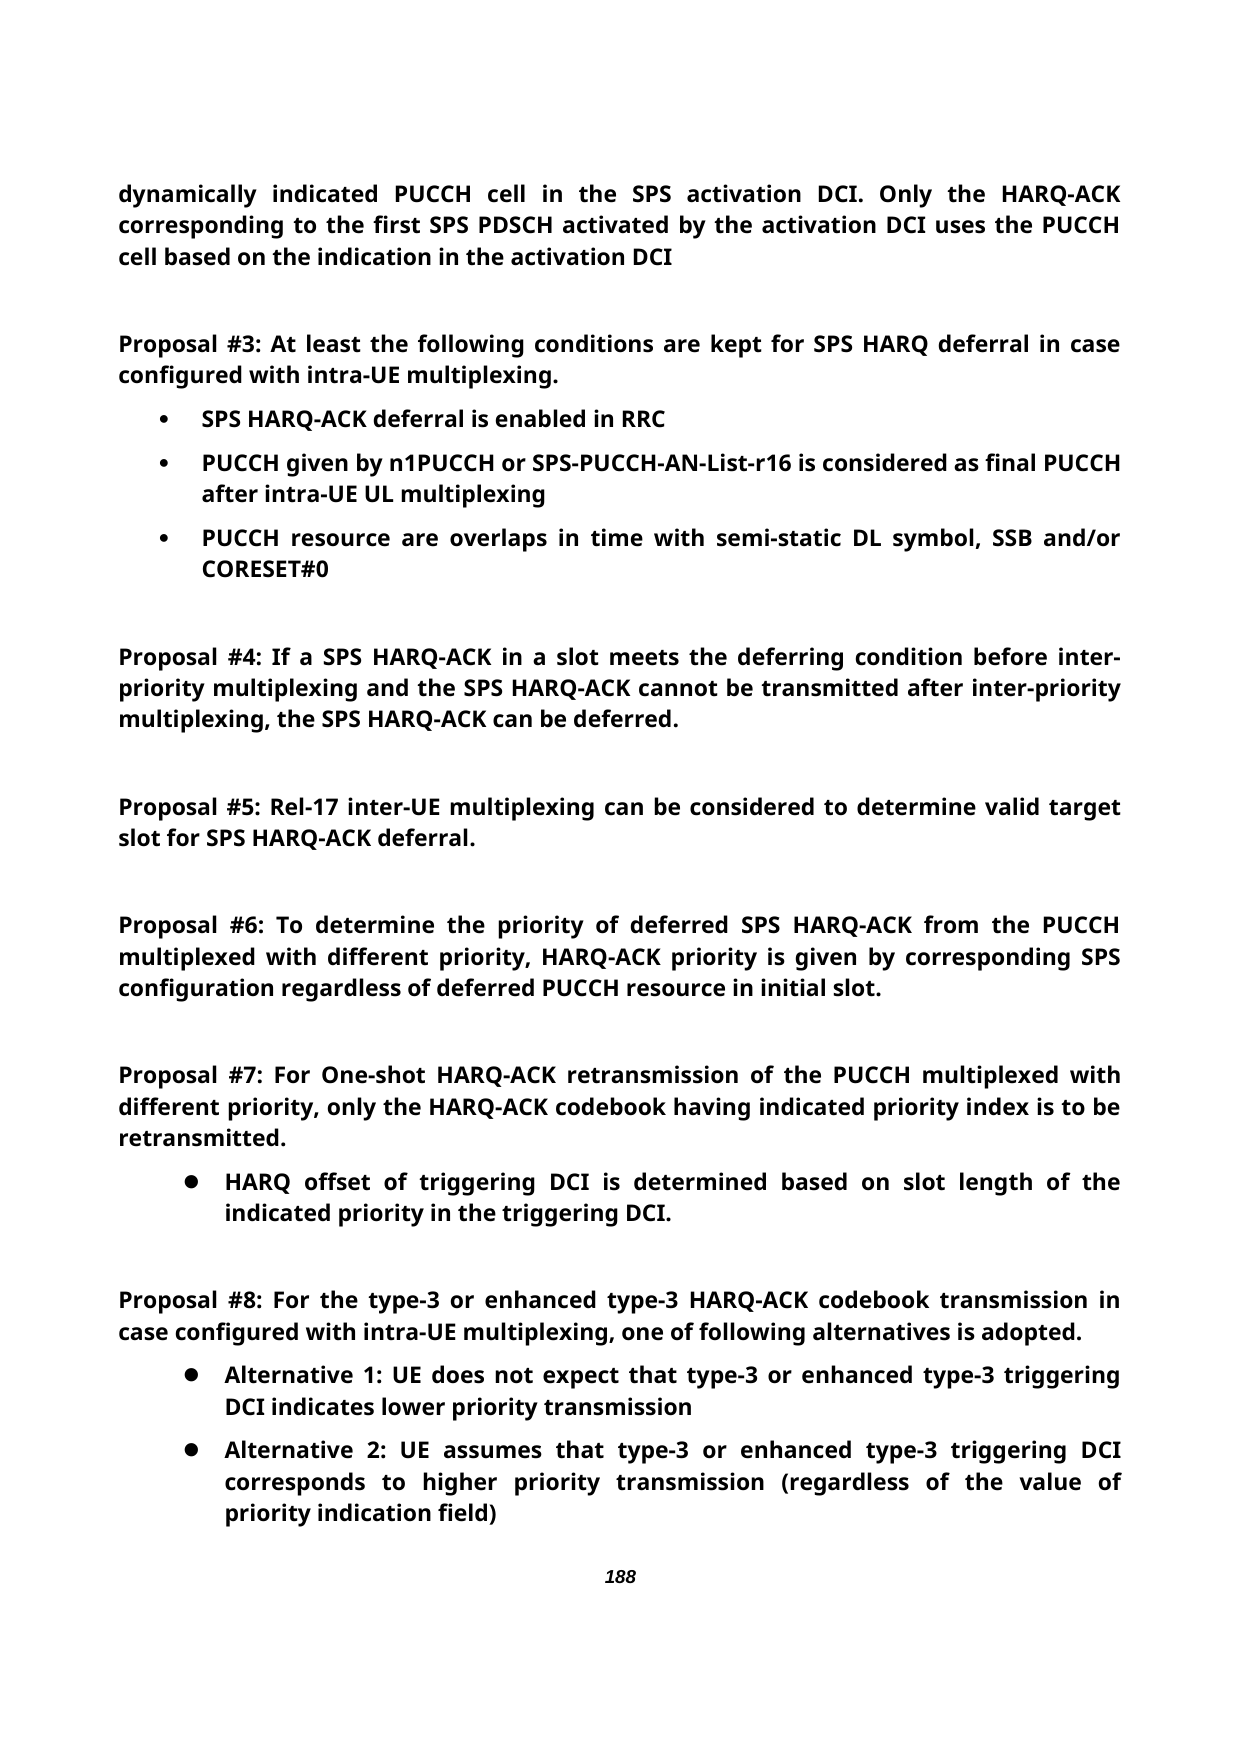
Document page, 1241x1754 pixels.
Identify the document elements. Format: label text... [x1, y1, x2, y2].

list PUCCH given by n1PUCCH or SPS-PUCCH-AN-List-r16 is considered as final PUCCH after intra-UE UL multiplexing [160, 447, 1122, 509]
text Proposal #5: Rel-17 inter-UE multiplexing can be considered to determine valid target slot for SPS HARQ-ACK deferral. [118, 791, 1122, 853]
text Proposal #7: For One-shot HARQ-ACK retransmission of the PUCCH multiplexed with different priority, only the HARQ-ACK codebook having indicated priority index is to be retransmitted. [118, 1059, 1122, 1153]
text Proposal #6: To determine the priority of deferred SPS HARQ-ACK from the PUCCH multiplexed with different priority, HARQ-ACK priority is given by corresponding SPS configuration regardless of deferred PUCCH resource in initial slot. [118, 909, 1122, 1003]
list HARQ offset of triggering DCI is determined based on slot length of the indicated priority in the triggering DCI. [183, 1166, 1122, 1228]
text Proposal #3: At least the following conditions are kept for SPS HARQ deferral in case configured with intra-UE multiplexing. [118, 328, 1122, 391]
text Proposal #8: For the type-3 or enhanced type-3 HARQ-ACK codebook transmission in case configured with intra-UE multiplexing, one of following alternatives is adopted. [118, 1284, 1122, 1347]
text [118, 178, 1122, 272]
list Alternative 1: UE does not expect that type-3 or enhanced type-3 triggering DCI indicates lower priority transmission [183, 1359, 1122, 1422]
list Alternative 2: UE assumes that type-3 or enhanced type-3 triggering DCI corresponds to higher priority transmission (regardless of the value of priority indication field) [183, 1434, 1122, 1528]
text Proposal #4: If a SPS HARQ-ACK in a slot meets the deferring condition before inter-priority multiplexing and the SPS HARQ-ACK cannot be transmitted after inter-priority multiplexing, the SPS HARQ-ACK can be deferred. [118, 641, 1122, 734]
list PUCCH resource are overlaps in time with semi-static DL symbol, SSB and/or CORESET#0 [160, 522, 1122, 584]
list SPS HARQ-ACK deferral is enabled in RRC [160, 403, 1122, 434]
